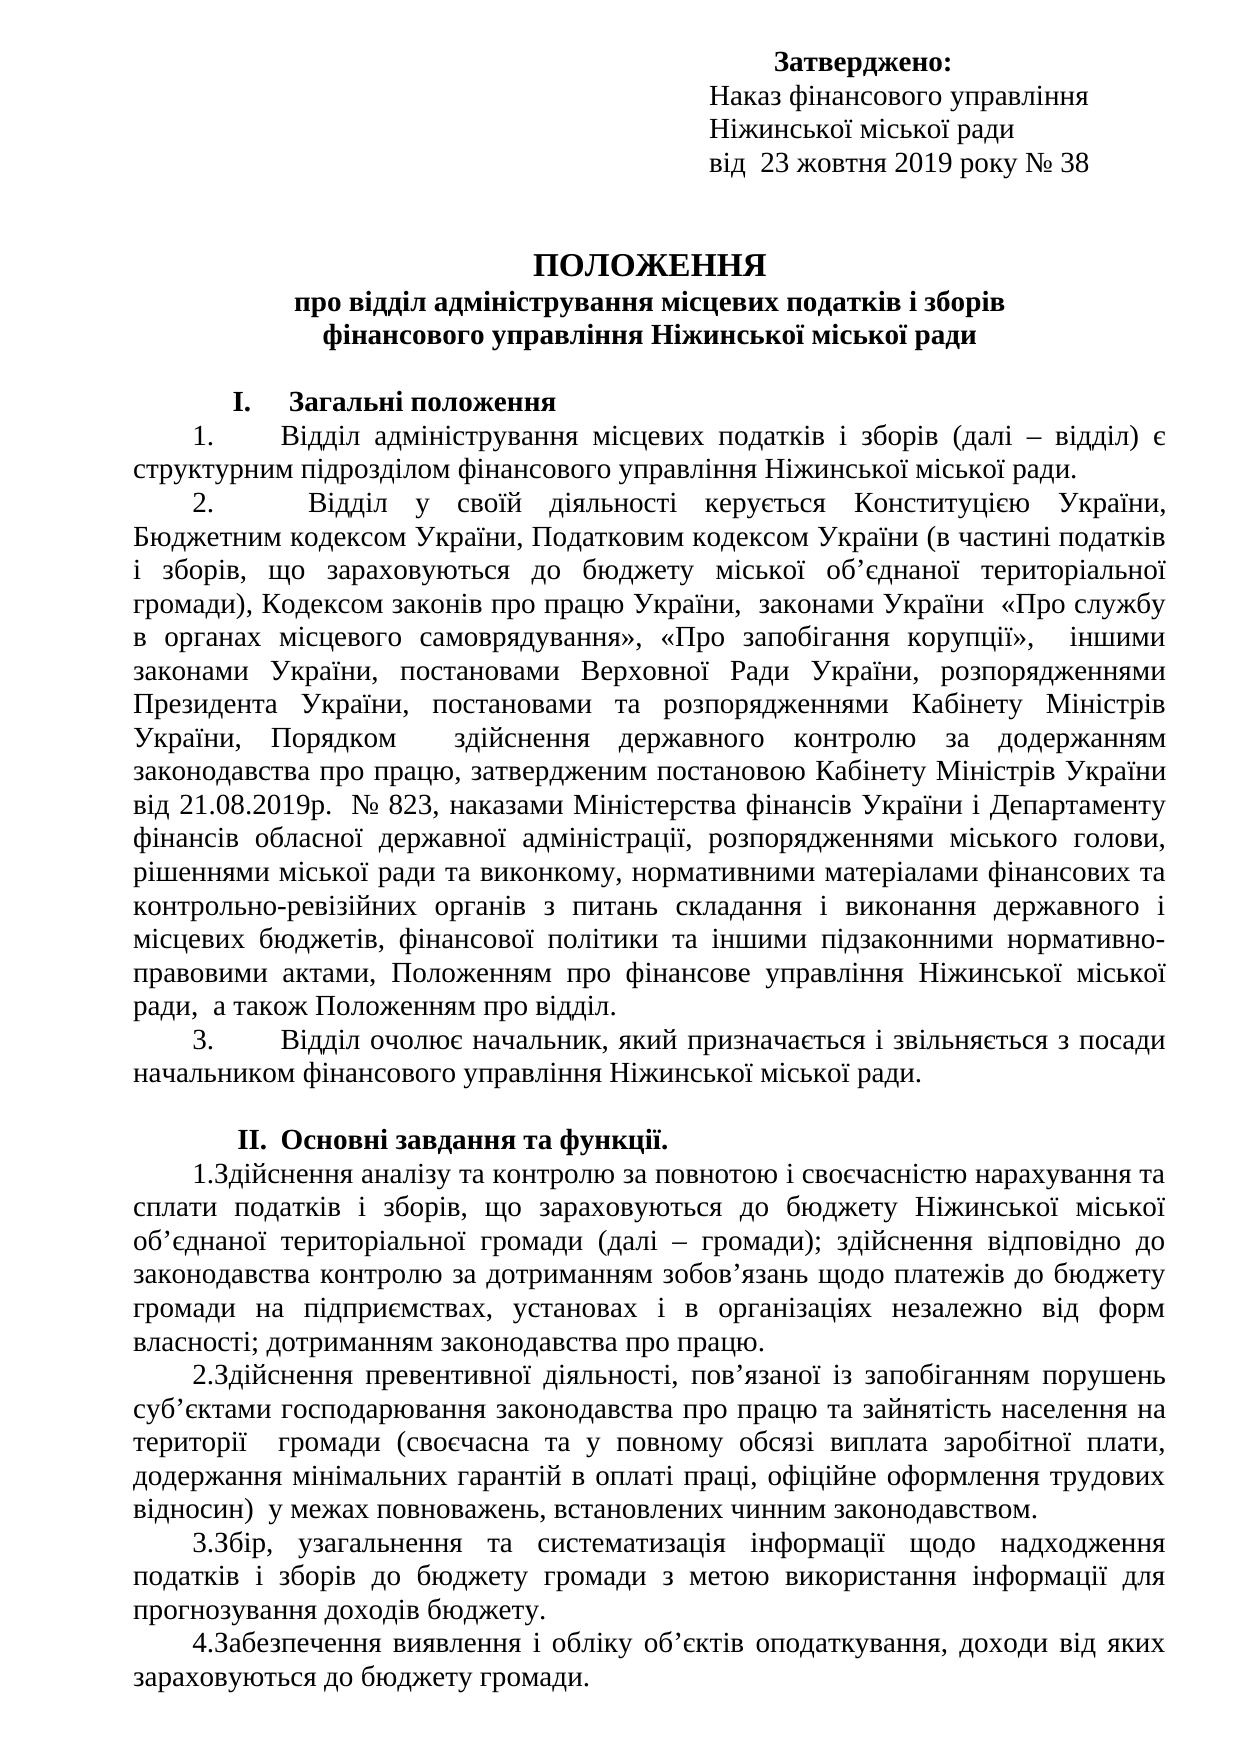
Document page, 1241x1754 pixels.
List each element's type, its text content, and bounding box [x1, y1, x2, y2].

list Відділ адміністрування місцевих податків і зборів (далі – відділ) є структурним підрозділом фінансового управління Ніжинської міської ради. [133, 418, 1167, 485]
text про відділ адміністрування місцевих податків і зборів [133, 284, 1167, 317]
text Затверджено: [133, 44, 1167, 78]
list Відділ очолює начальник, який призначається і звільняється з посади начальником фінансового управління Ніжинської міської ради. [133, 1022, 1167, 1089]
list Основні завдання та функції. [208, 1122, 1167, 1156]
list Загальні положення [251, 384, 1167, 418]
text від 23 жовтня 2019 року № 38 [133, 145, 1167, 178]
list Відділ у своїй діяльності керується Конституцією України, Бюджетним кодексом України, Податковим кодексом України (в частині податків і зборів, що зараховуються до бюджету міської об’єднаної територіальної громади), Кодексом законів про працю України, законами України «Про службу в органах місцевого самоврядування», «Про запобігання корупції», іншими законами України, постановами Верховної Ради України, розпорядженнями Президента України, постановами та розпорядженнями Кабінету Міністрів України, Порядком здійснення державного контролю за додержанням законодавства про працю, затвердженим постановою Кабінету Міністрів України від 21.08.2019р. № 823, наказами Міністерства фінансів України і Департаменту фінансів обласної державної адміністрації, розпорядженнями міського голови, рішеннями міської ради та виконкому, нормативними матеріалами фінансових та контрольно-ревізійних органів з питань складання і виконання державного і місцевих бюджетів, фінансової політики та іншими підзаконними нормативно-правовими актами, Положенням про фінансове управління Ніжинської міської ради, а також Положенням про відділ. [133, 485, 1167, 754]
text Ніжинської міської ради [133, 111, 1167, 145]
list 3.Збір, узагальнення та систематизація інформації щодо надходження податків і зборів до бюджету громади з метою використання інформації для прогнозування доходів бюджету. [133, 1525, 1167, 1626]
text 2.Здійснення превентивної діяльності, пов’язаної із запобіганням порушень суб’єктами господарювання законодавства про працю та зайнятість населення на території громади (своєчасна та у повному обсязі виплата заробітної плати, додержання мінімальних гарантій в оплаті праці, офіційне оформлення трудових відносин) у межах повноважень, встановлених чинним законодавством. [133, 1357, 1167, 1525]
text фінансового управління Ніжинської міської ради [133, 317, 1167, 351]
list Відділ у своїй діяльності керується Конституцією України, Бюджетним кодексом України, Податковим кодексом України (в частині податків і зборів, що зараховуються до бюджету міської об’єднаної територіальної громади), Кодексом законів про працю України, законами України «Про службу в органах місцевого самоврядування», «Про запобігання корупції», іншими законами України, постановами Верховної Ради України, розпорядженнями Президента України, постановами та розпорядженнями Кабінету Міністрів України, Порядком здійснення державного контролю за додержанням законодавства про працю, затвердженим постановою Кабінету Міністрів України від 21.08.2019р. № 823, наказами Міністерства фінансів України і Департаменту фінансів обласної державної адміністрації, розпорядженнями міського голови, рішеннями міської ради та виконкому, нормативними матеріалами фінансових та контрольно-ревізійних органів з питань складання і виконання державного і місцевих бюджетів, фінансової політики та іншими підзаконними нормативно-правовими актами, Положенням про фінансове управління Ніжинської міської ради, а також Положенням про відділ. [133, 787, 1167, 1022]
list 4.Забезпечення виявлення і обліку об’єктів оподаткування, доходи від яких зараховуються до бюджету громади. [133, 1626, 1167, 1693]
text ПОЛОЖЕННЯ [133, 246, 1167, 284]
text 1.Здійснення аналізу та контролю за повнотою і своєчасністю нарахування та сплати податків і зборів, що зараховуються до бюджету Ніжинської міської об’єднаної територіальної громади (далі – громади); здійснення відповідно до законодавства контролю за дотриманням зобов’язань щодо платежів до бюджету громади на підприємствах, установах і в організаціях незалежно від форм власності; дотриманням законодавства про працю. [133, 1156, 1167, 1357]
text Наказ фінансового управління [133, 78, 1167, 111]
